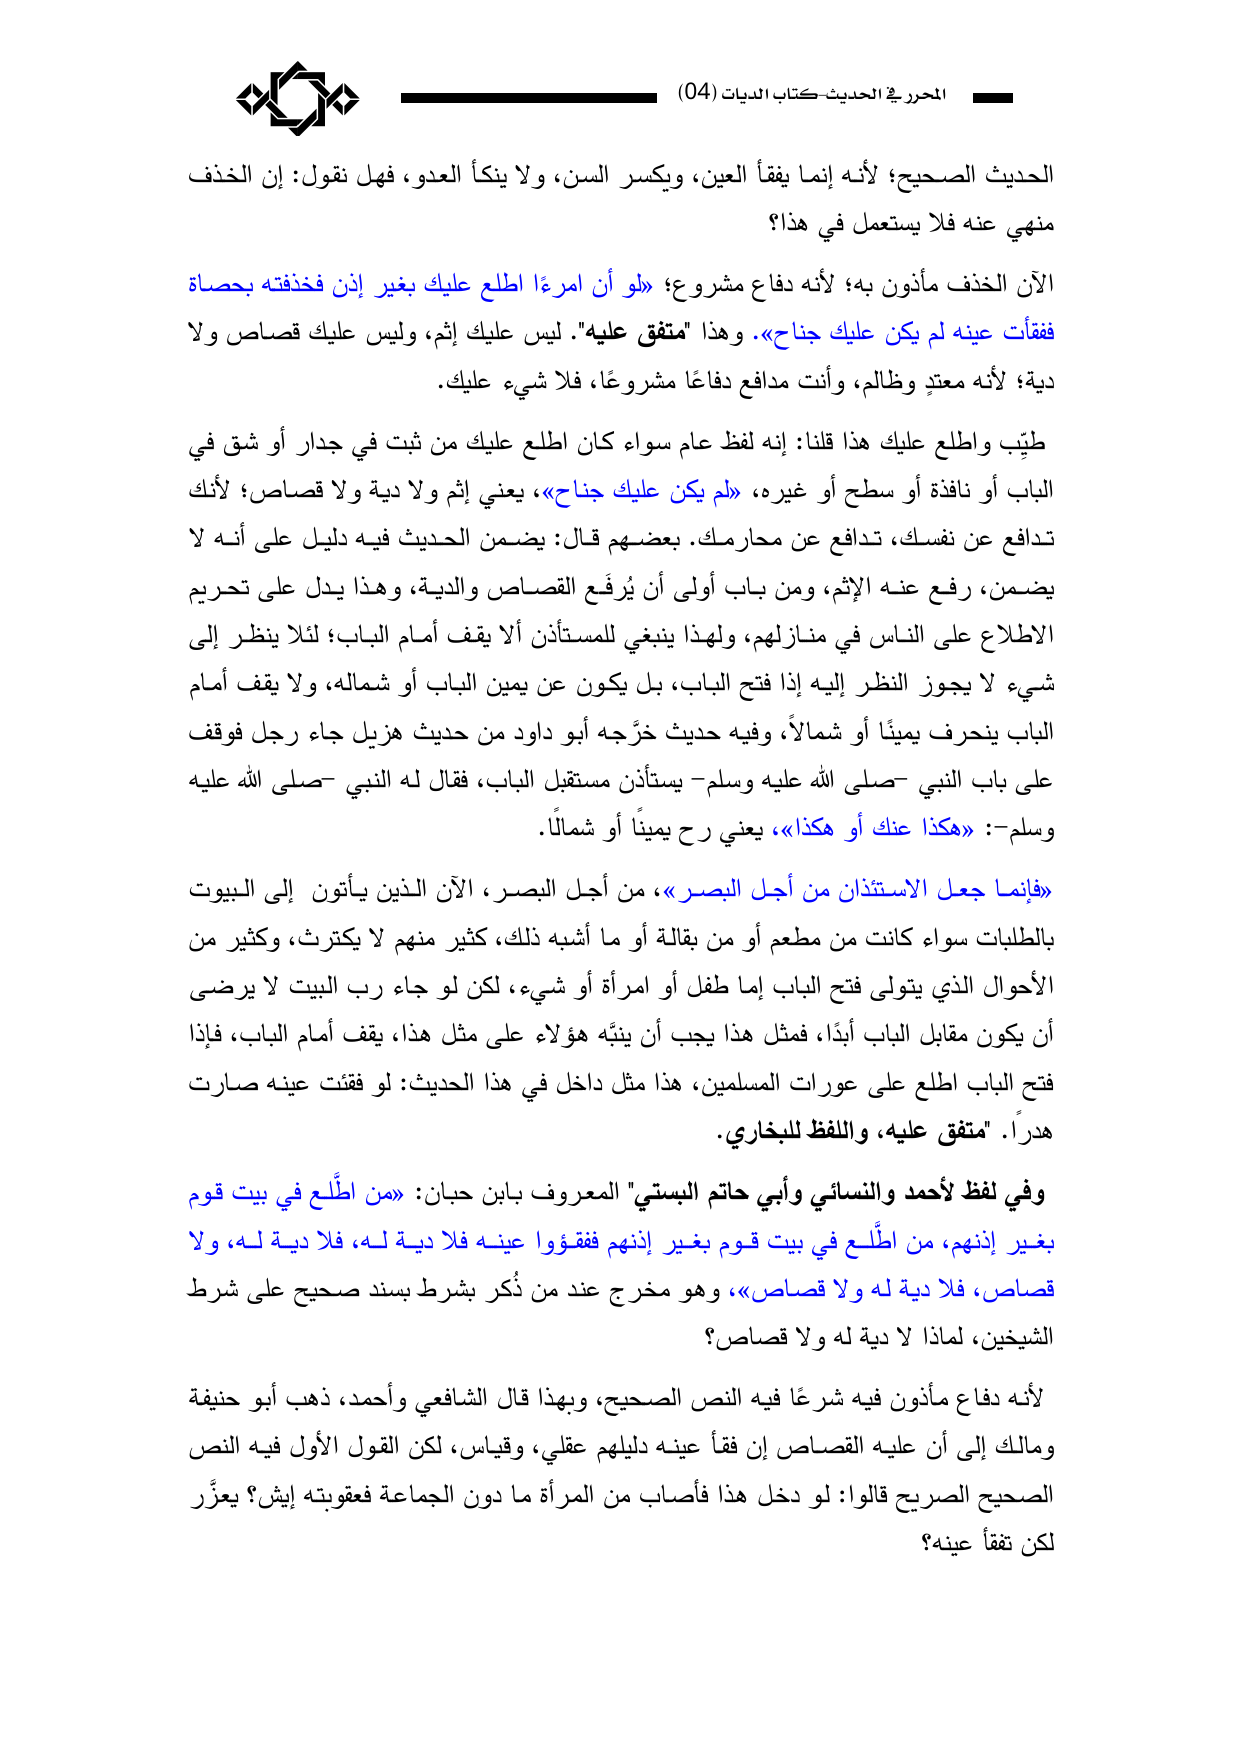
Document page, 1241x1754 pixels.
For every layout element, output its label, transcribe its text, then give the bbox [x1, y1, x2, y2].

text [187, 150, 1053, 247]
text الآن الخذف مأذون به؛ لأنه دفاع مشروع؛ «لو أن امرءًا اطلع عليك بغير إذن فخذفته بحصاة ففقأت عينه لم يكن عليك جناح». وهذا "متفق عليه". ليس عليك إثم، وليس عليك قصاص ولا دية؛ لأنه معتدٍ وظالم، وأنت مدافع دفاعًا مشروعًا، فلا شيء عليك. [187, 259, 1053, 404]
text وفي لفظ لأحمد والنسائي وأبي حاتم البستي" المعروف بابن حبان: «من اطَّلع في بيت قوم بغير إذنهم، من اطَّلع في بيت قوم بغير إذنهم ففقؤوا عينه فلا دية له، فلا دية له، ولا قصاص، فلا دية له ولا قصاص»، وهو مخرج عند من ذُكر بشرط بسند صحيح على شرط الشيخين، لماذا لا دية له ولا قصاص؟ [187, 1167, 1053, 1361]
text لأنه دفاع مأذون فيه شرعًا فيه النص الصحيح، وبهذا قال الشافعي وأحمد، ذهب أبو حنيفة ومالك إلى أن عليه القصاص إن فقأ عينه دليلهم عقلي، وقياس، لكن القول الأول فيه النص الصحيح الصريح قالوا: لو دخل هذا فأصاب من المرأة ما دون الجماعة فعقوبته إيش؟ يعزَّر لكن تفقأ عينه؟ [187, 1373, 1053, 1566]
text «فإنما جعل الاستئذان من أجل البصر»، من أجل البصر، الآن الذين يأتون إلى البيوت بالطلبات سواء كانت من مطعم أو من بقالة أو ما أشبه ذلك، كثير منهم لا يكترث، وكثير من الأحوال الذي يتولى فتح الباب إما طفل أو امرأة أو شيء، لكن لو جاء رب البيت لا يرضى أن يكون مقابل الباب أبدًا، فمثل هذا يجب أن ينبَّه هؤلاء على مثل هذا، يقف أمام الباب، فإذا فتح الباب اطلع على عورات المسلمين، هذا مثل داخل في هذا الحديث: لو فقئت عينه صارت هدرًا. "متفق عليه، واللفظ للبخاري. [187, 864, 1053, 1154]
text طيِّب واطلع عليك هذا قلنا: إنه لفظ عام سواء كان اطلع عليك من ثبت في جدار أو شق في الباب أو نافذة أو سطح أو غيره، «لم يكن عليك جناح»، يعني إثم ولا دية ولا قصاص؛ لأنك تدافع عن نفسك، تدافع عن محارمك. بعضهم قال: يضمن الحديث فيه دليل على أنه لا يضمن، رفع عنه الإثم، ومن باب أولى أن يُرفَع القصاص والدية، وهذا يدل على تحريم الاطلاع على الناس في منازلهم، ولهذا ينبغي للمستأذن ألا يقف أمام الباب؛ لئلا ينظر إلى شيء لا يجوز النظر إليه إذا فتح الباب، بل يكون عن يمين الباب أو شماله، ولا يقف أمام الباب ينحرف يمينًا أو شمالاً، وفيه حديث خرَّجه أبو داود من حديث هزيل جاء رجل فوقف على باب النبي -صلى الله عليه وسلم- يستأذن مستقبل الباب، فقال له النبي -صلى الله عليه وسلم-: «هكذا عنك أو هكذا»، يعني رح يمينًا أو شمالًا. [187, 417, 1053, 852]
